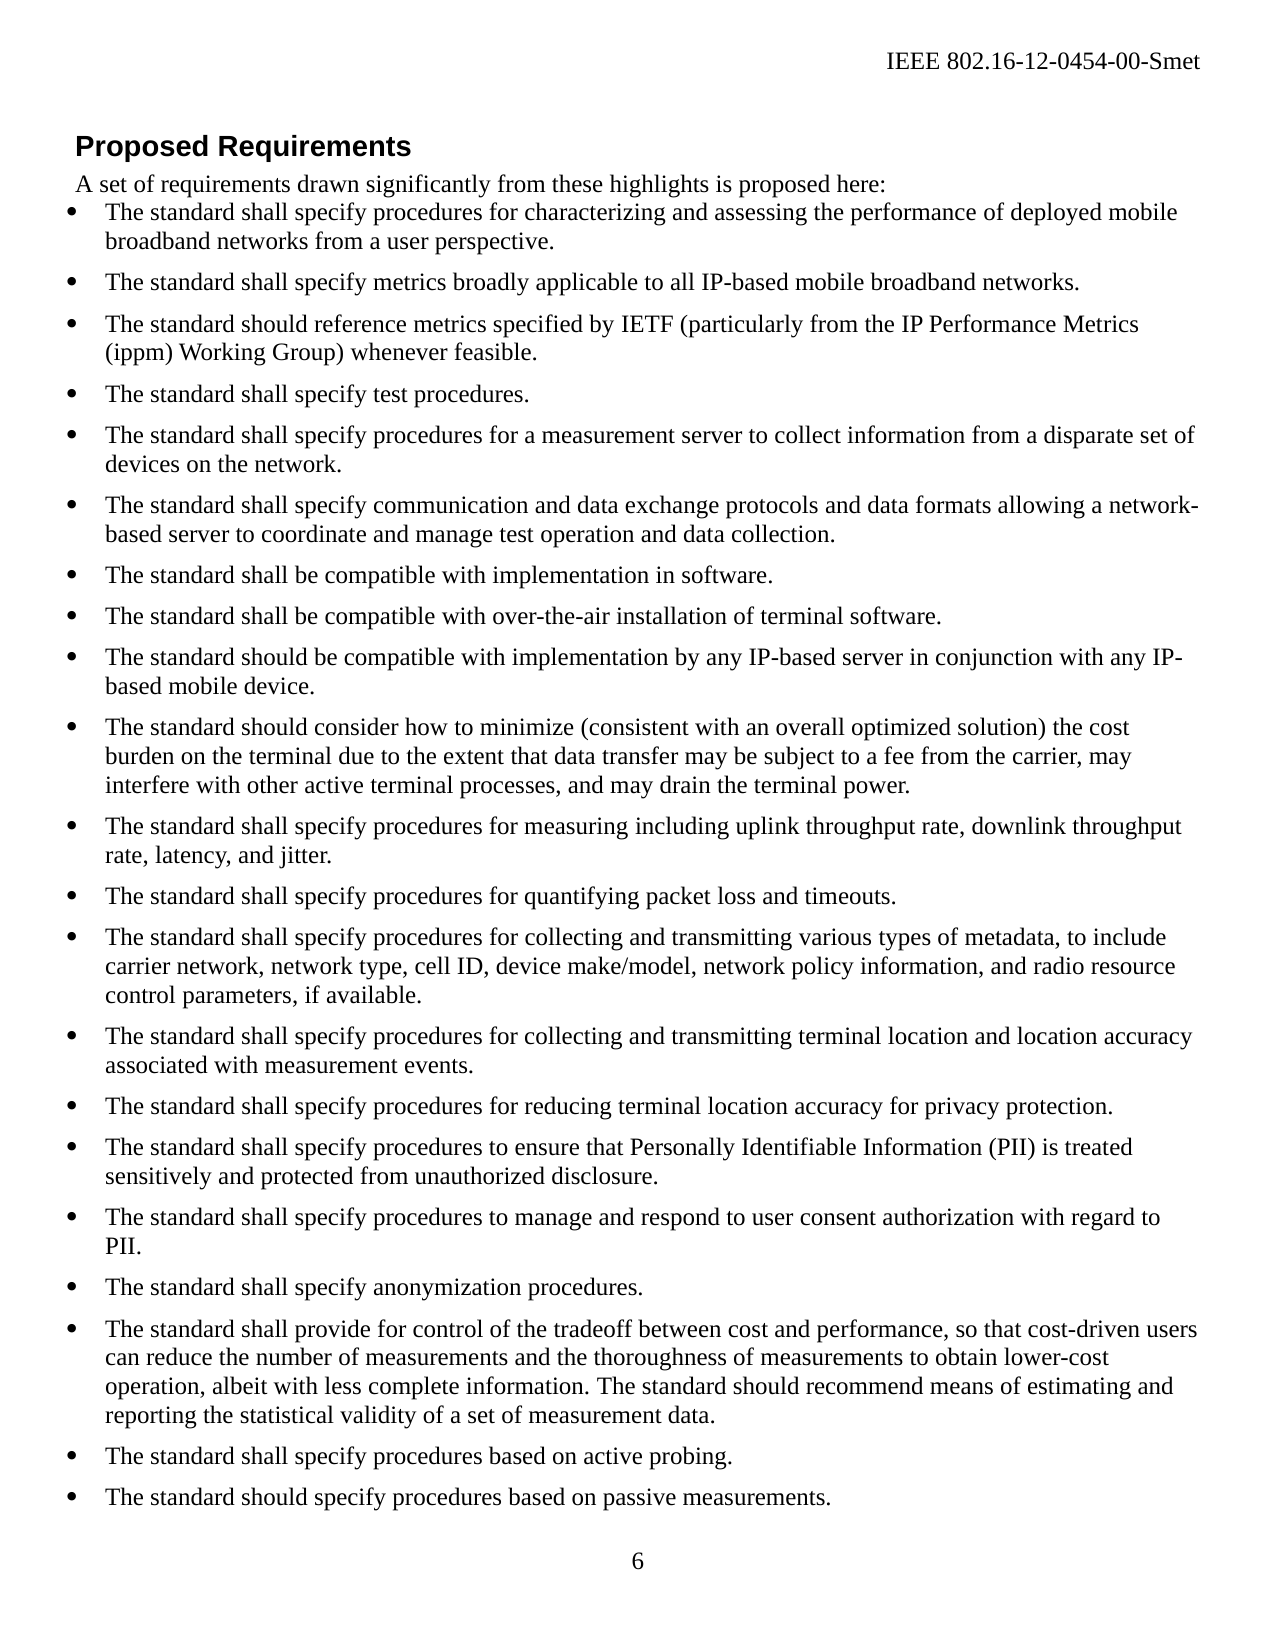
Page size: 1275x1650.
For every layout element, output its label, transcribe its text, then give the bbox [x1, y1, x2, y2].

list The standard shall specify procedures for collecting and transmitting terminal location and location accuracy associated with measurement events. [67, 1021, 1200, 1079]
list The standard shall specify procedures for quantifying packet loss and timeouts. [67, 881, 1200, 910]
list The standard shall specify procedures for reducing terminal location accuracy for privacy protection. [67, 1091, 1200, 1120]
list The standard shall specify anonymization procedures. [67, 1272, 1200, 1301]
subtitle Proposed Requirements [75, 129, 1200, 162]
list The standard shall specify procedures for a measurement server to collect information from a disparate set of devices on the network. [67, 420, 1200, 477]
list The standard shall specify procedures to manage and respond to user consent authorization with regard to PII. [67, 1202, 1200, 1260]
list The standard should be compatible with implementation by any IP-based server in conjunction with any IP-based mobile device. [67, 642, 1200, 700]
list The standard should specify procedures based on passive measurements. [67, 1482, 1200, 1511]
list The standard shall specify procedures for collecting and transmitting various types of metadata, to include carrier network, network type, cell ID, device make/model, network policy information, and radio resource control parameters, if available. [67, 922, 1200, 1009]
list The standard shall be compatible with over-the-air installation of terminal software. [67, 601, 1200, 630]
list The standard shall specify procedures for measuring including uplink throughput rate, downlink throughput rate, latency, and jitter. [67, 811, 1200, 869]
text A set of requirements drawn significantly from these highlights is proposed here: [75, 169, 1200, 197]
list The standard shall be compatible with implementation in software. [67, 560, 1200, 589]
list The standard shall provide for control of the tradeoff between cost and performance, so that cost-driven users can reduce the number of measurements and the thoroughness of measurements to obtain lower-cost operation, albeit with less complete information. The standard should recommend means of estimating and reporting the statistical validity of a set of measurement data. [67, 1314, 1200, 1429]
list The standard shall specify procedures based on active probing. [67, 1441, 1200, 1470]
list The standard shall specify test procedures. [67, 379, 1200, 407]
list The standard should reference metrics specified by IETF (particularly from the IP Performance Metrics (ippm) Working Group) whenever feasible. [67, 309, 1200, 366]
list The standard shall specify communication and data exchange protocols and data formats allowing a network-based server to coordinate and manage test operation and data collection. [67, 490, 1200, 547]
list The standard shall specify procedures to ensure that Personally Identifiable Information (PII) is treated sensitively and protected from unauthorized disclosure. [67, 1132, 1200, 1190]
list The standard should consider how to minimize (consistent with an overall optimized solution) the cost burden on the terminal due to the extent that data transfer may be subject to a fee from the carrier, may interfere with other active terminal processes, and may drain the terminal power. [67, 712, 1200, 799]
list The standard shall specify procedures for characterizing and assessing the performance of deployed mobile broadband networks from a user perspective. [67, 197, 1200, 255]
list The standard shall specify metrics broadly applicable to all IP-based mobile broadband networks. [67, 267, 1200, 296]
